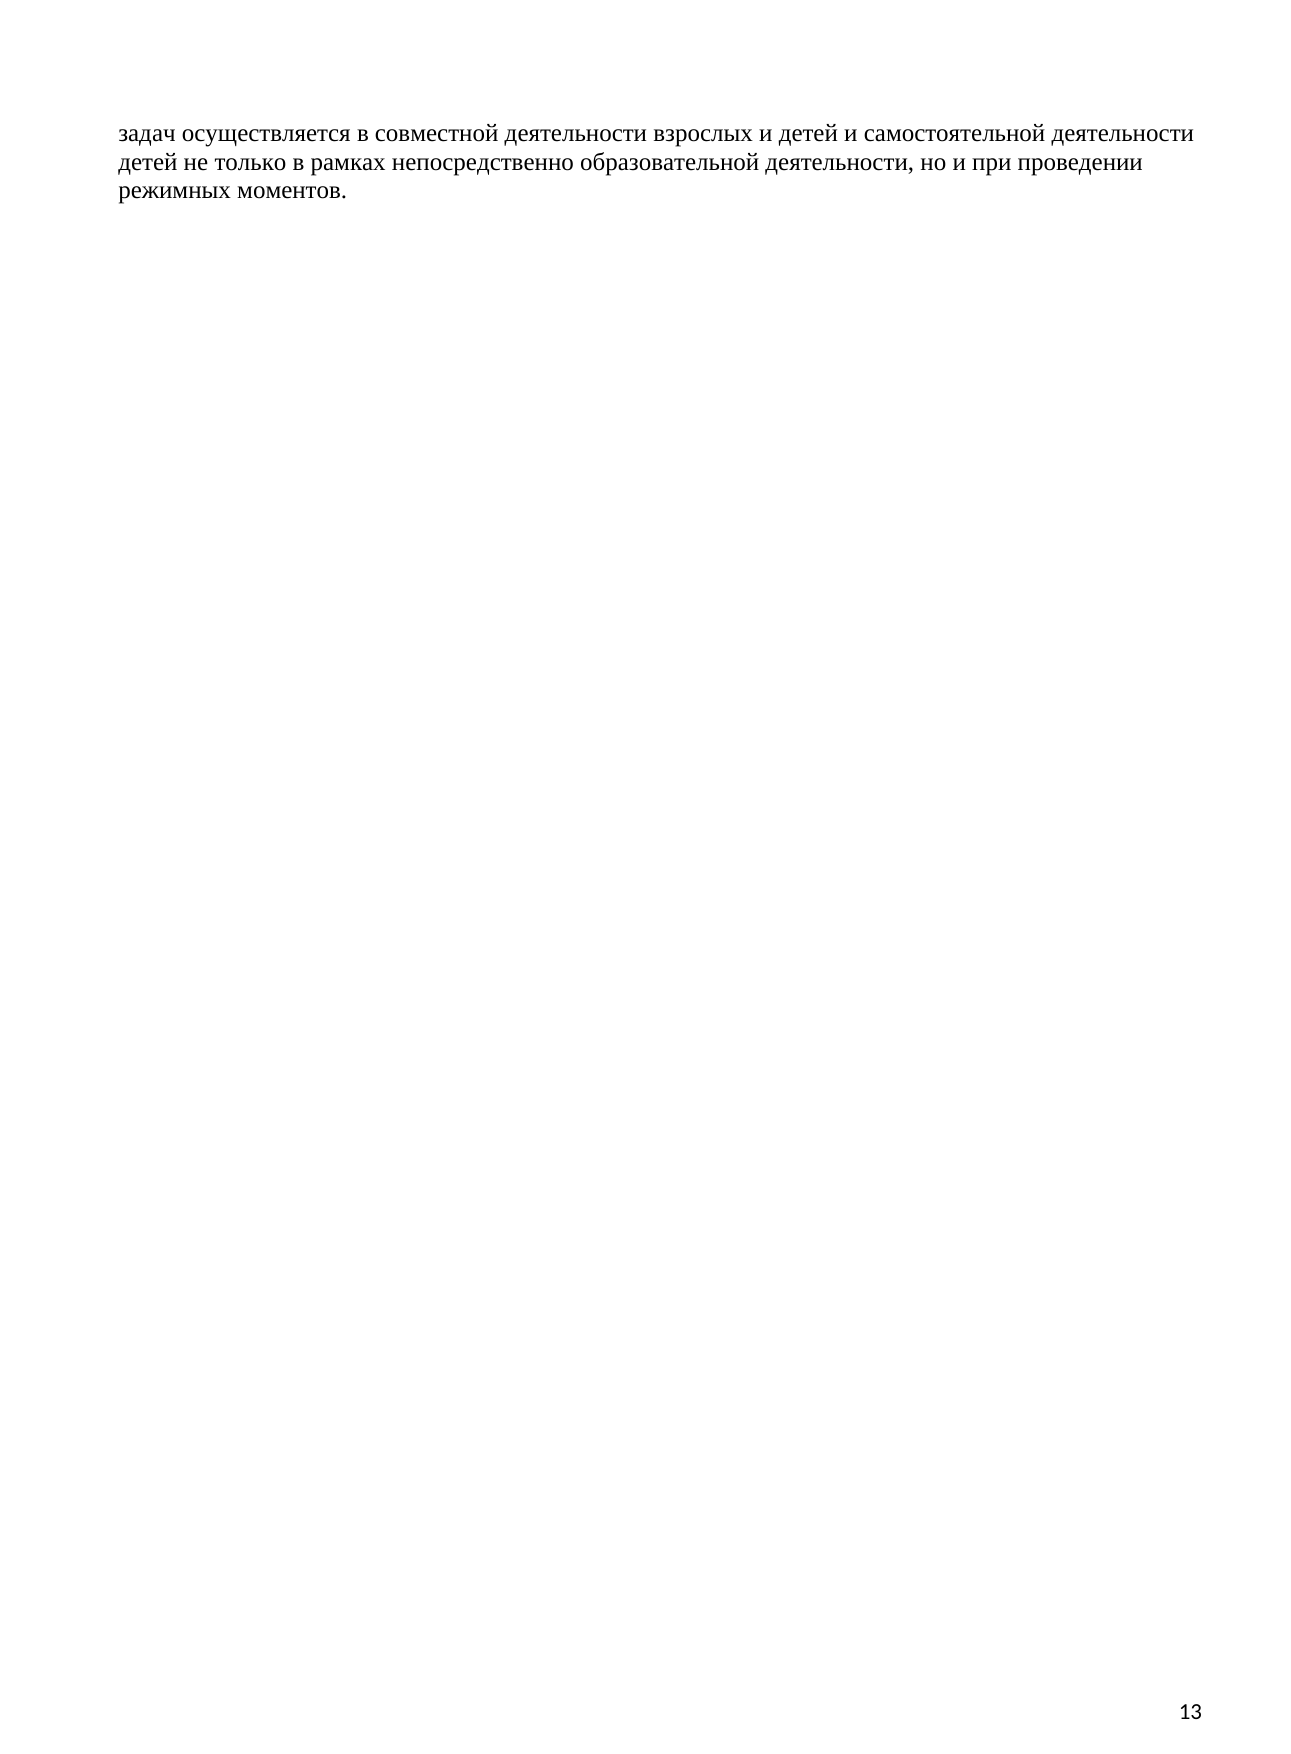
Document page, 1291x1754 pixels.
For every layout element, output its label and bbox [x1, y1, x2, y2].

text [118, 118, 1202, 204]
